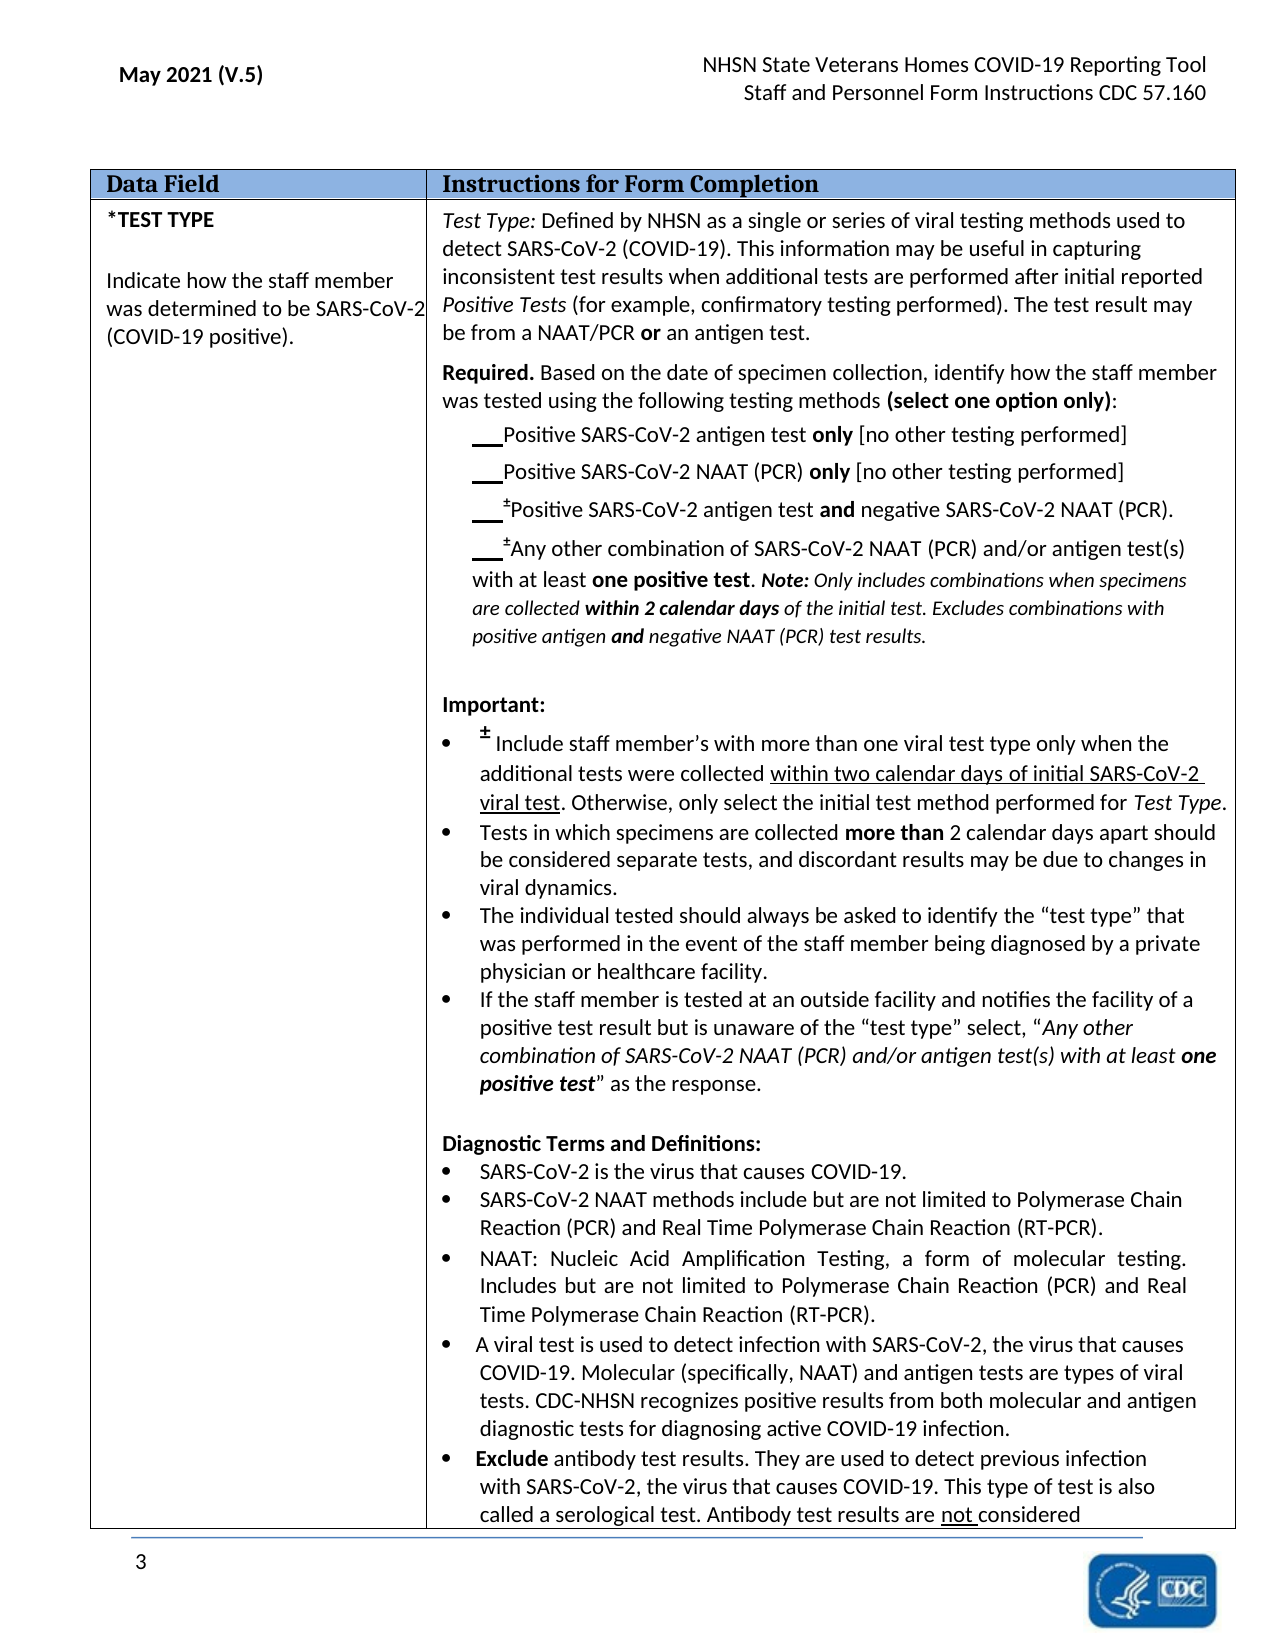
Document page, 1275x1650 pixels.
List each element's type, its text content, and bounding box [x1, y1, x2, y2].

table_header Instructions for Form Completion [427, 170, 1235, 198]
picture [1083, 1551, 1222, 1633]
table_header Data Field [91, 170, 426, 198]
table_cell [91, 200, 426, 1528]
